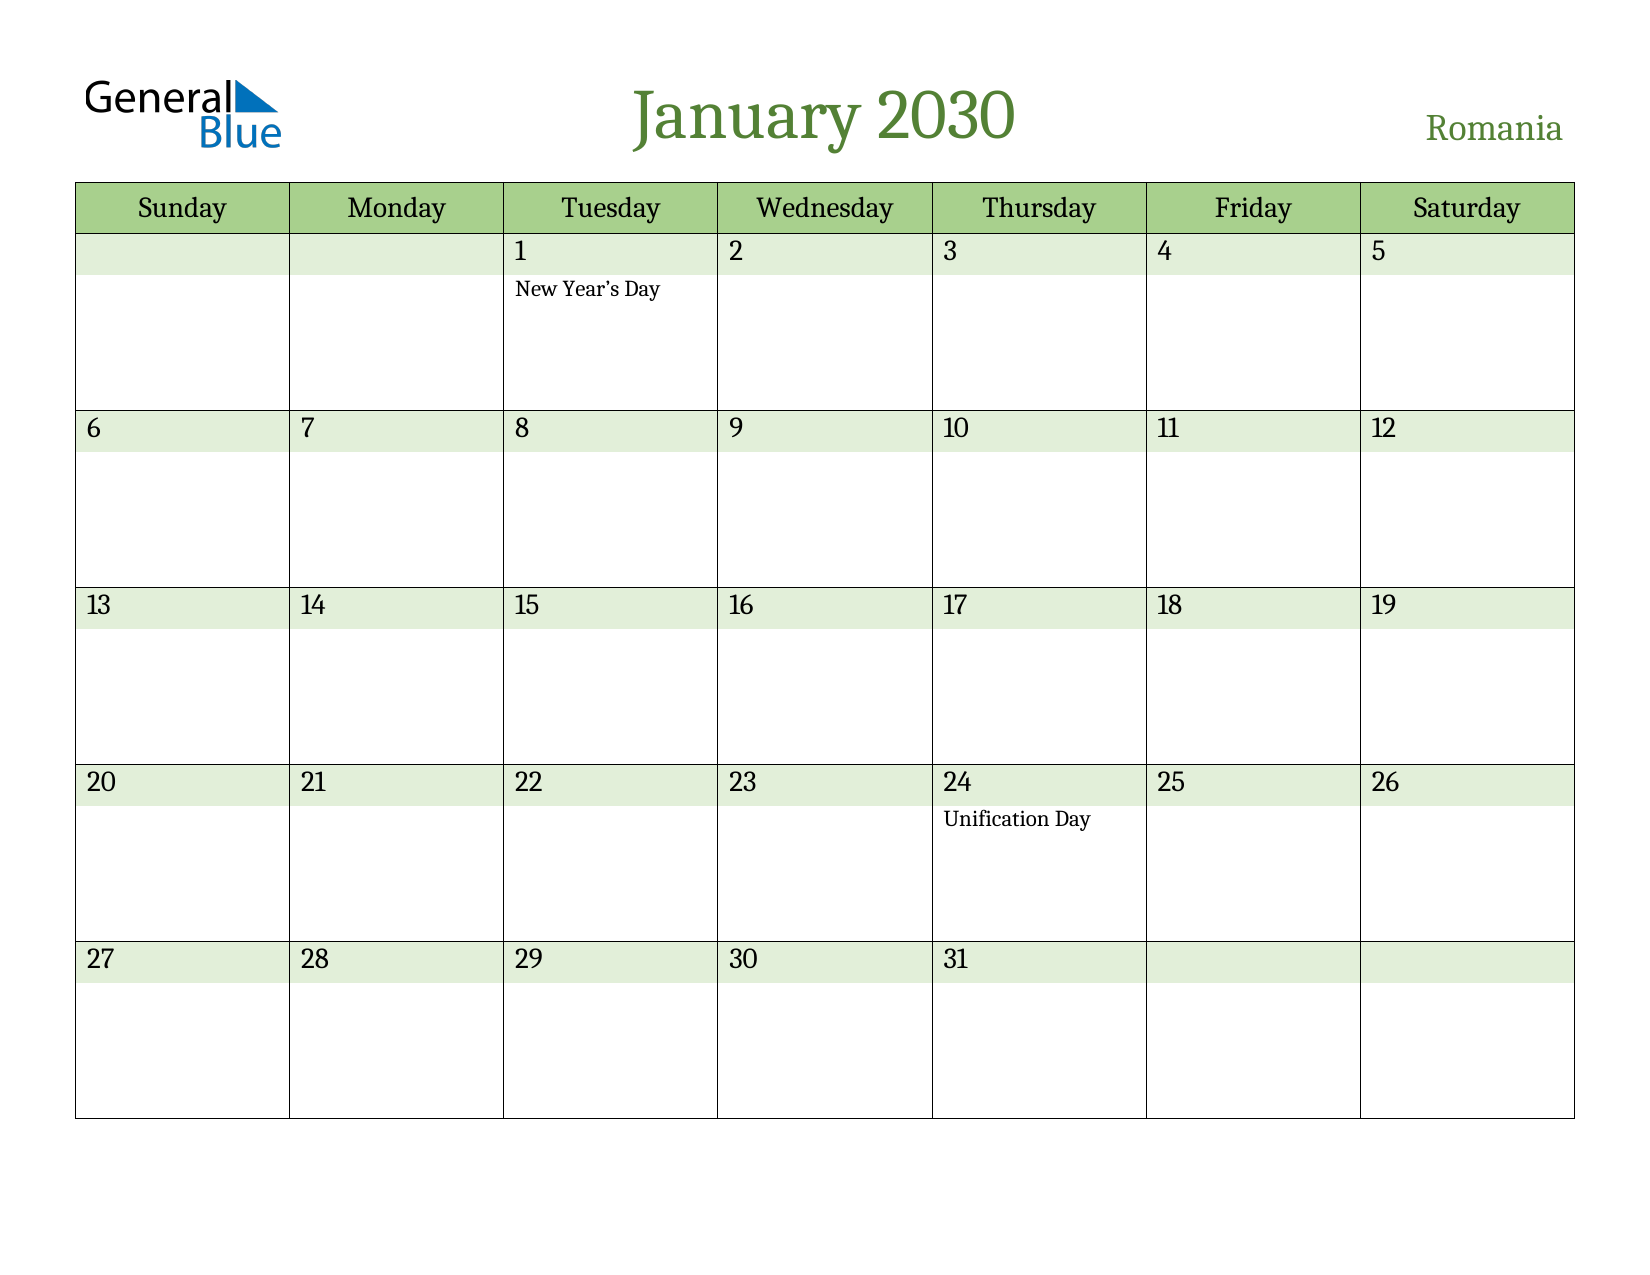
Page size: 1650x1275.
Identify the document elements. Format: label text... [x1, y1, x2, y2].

table_cell 31 [933, 942, 1146, 983]
table_cell New Year’s Day [504, 275, 717, 410]
table_cell 13 [76, 588, 289, 629]
table_cell 7 [290, 411, 503, 452]
table_cell [504, 983, 717, 1118]
table_cell [1147, 629, 1360, 764]
table_cell 12 [1361, 411, 1574, 452]
table_cell 2 [718, 234, 932, 275]
table_header January 2030 [504, 75, 1146, 182]
table_cell [1147, 942, 1360, 983]
table_cell [1361, 806, 1574, 941]
table_cell 8 [504, 411, 717, 452]
table_cell [290, 806, 503, 941]
table_cell 24 [933, 765, 1146, 806]
table_cell [1147, 452, 1360, 587]
table_cell [290, 983, 503, 1118]
table_cell [933, 452, 1146, 587]
table_cell Saturday [1361, 183, 1574, 233]
table_cell 26 [1361, 765, 1574, 806]
table_cell Unification Day [933, 806, 1146, 941]
table_cell 19 [1361, 588, 1574, 629]
table_cell [504, 629, 717, 764]
table_cell 16 [718, 588, 932, 629]
table_cell 20 [76, 765, 289, 806]
table_cell 6 [76, 411, 289, 452]
picture [86, 80, 281, 148]
table_cell [290, 452, 503, 587]
table_cell Friday [1147, 183, 1360, 233]
table_cell [504, 452, 717, 587]
table_cell [1361, 983, 1574, 1118]
table_cell 28 [290, 942, 503, 983]
table_cell 17 [933, 588, 1146, 629]
table_cell [76, 452, 289, 587]
table_cell [1361, 275, 1574, 410]
table_cell [718, 275, 932, 410]
table_cell 23 [718, 765, 932, 806]
table_cell [1361, 629, 1574, 764]
table_cell 14 [290, 588, 503, 629]
table_header [76, 75, 503, 182]
table_cell 25 [1147, 765, 1360, 806]
table_cell [290, 234, 503, 275]
table_cell 10 [933, 411, 1146, 452]
table_cell [1147, 275, 1360, 410]
table_cell [504, 806, 717, 941]
table_cell [76, 983, 289, 1118]
table_cell 9 [718, 411, 932, 452]
table_cell [1147, 983, 1360, 1118]
table_cell [933, 629, 1146, 764]
table_cell 15 [504, 588, 717, 629]
table_cell [76, 234, 289, 275]
table_cell Wednesday [718, 183, 932, 233]
table_cell 3 [933, 234, 1146, 275]
table_cell [1147, 806, 1360, 941]
table_cell [76, 629, 289, 764]
table_cell [933, 275, 1146, 410]
table_header Romania [1146, 75, 1574, 182]
table_cell Thursday [933, 183, 1146, 233]
table_cell 29 [504, 942, 717, 983]
table_cell Sunday [76, 183, 289, 233]
table_cell 11 [1147, 411, 1360, 452]
table_cell Monday [290, 183, 503, 233]
table_cell [718, 629, 932, 764]
table_cell [933, 983, 1146, 1118]
table_cell 30 [718, 942, 932, 983]
table_cell [1361, 452, 1574, 587]
table_cell [718, 983, 932, 1118]
table_cell [1361, 942, 1574, 983]
table_cell 22 [504, 765, 717, 806]
table_cell [718, 806, 932, 941]
table_cell 5 [1361, 234, 1574, 275]
table_cell 4 [1147, 234, 1360, 275]
table_cell [718, 452, 932, 587]
table_cell Tuesday [504, 183, 717, 233]
table_cell [76, 275, 289, 410]
table_cell 21 [290, 765, 503, 806]
table_cell 1 [504, 234, 717, 275]
table_cell 18 [1147, 588, 1360, 629]
table_cell [290, 275, 503, 410]
table_cell 27 [76, 942, 289, 983]
table_cell [76, 806, 289, 941]
table_cell [290, 629, 503, 764]
